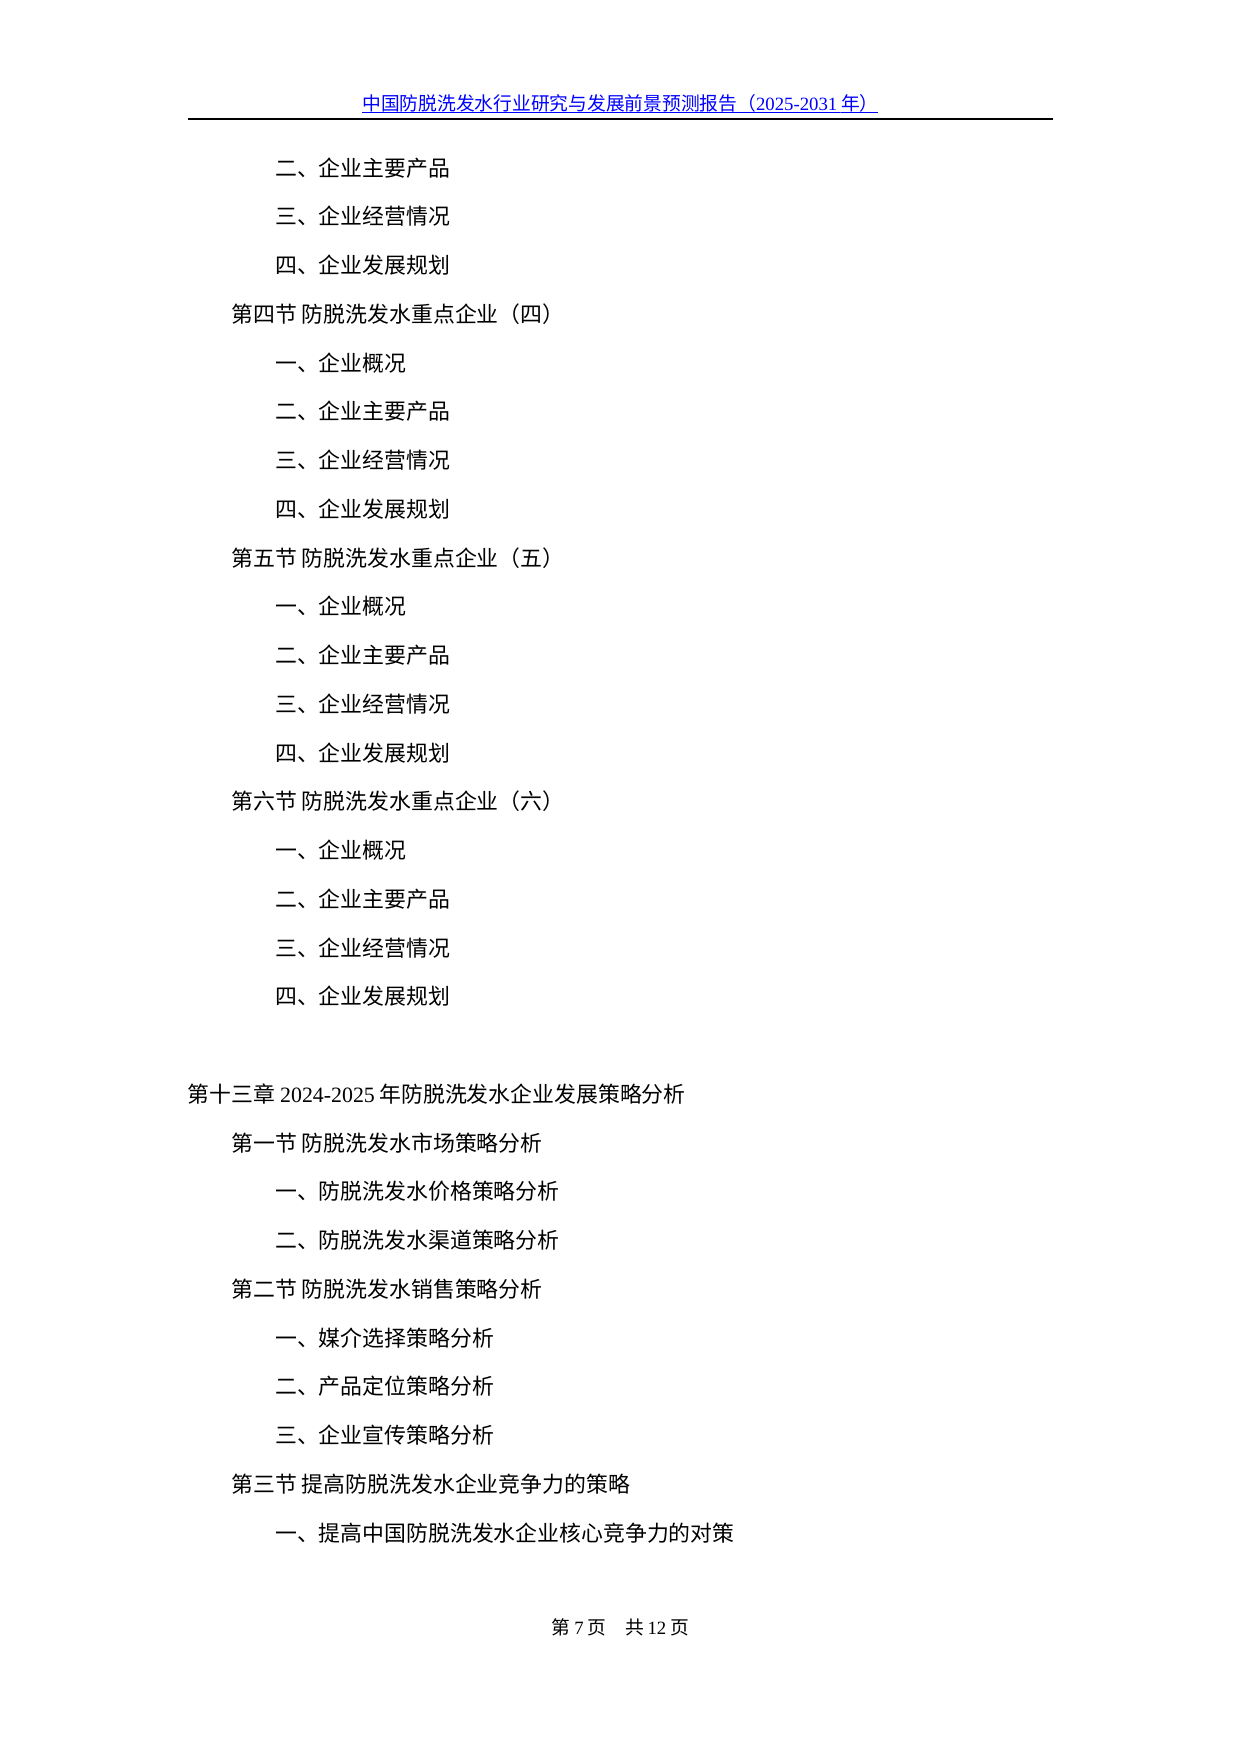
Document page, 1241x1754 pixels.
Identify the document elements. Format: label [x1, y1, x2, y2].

text [187, 150, 1053, 1548]
